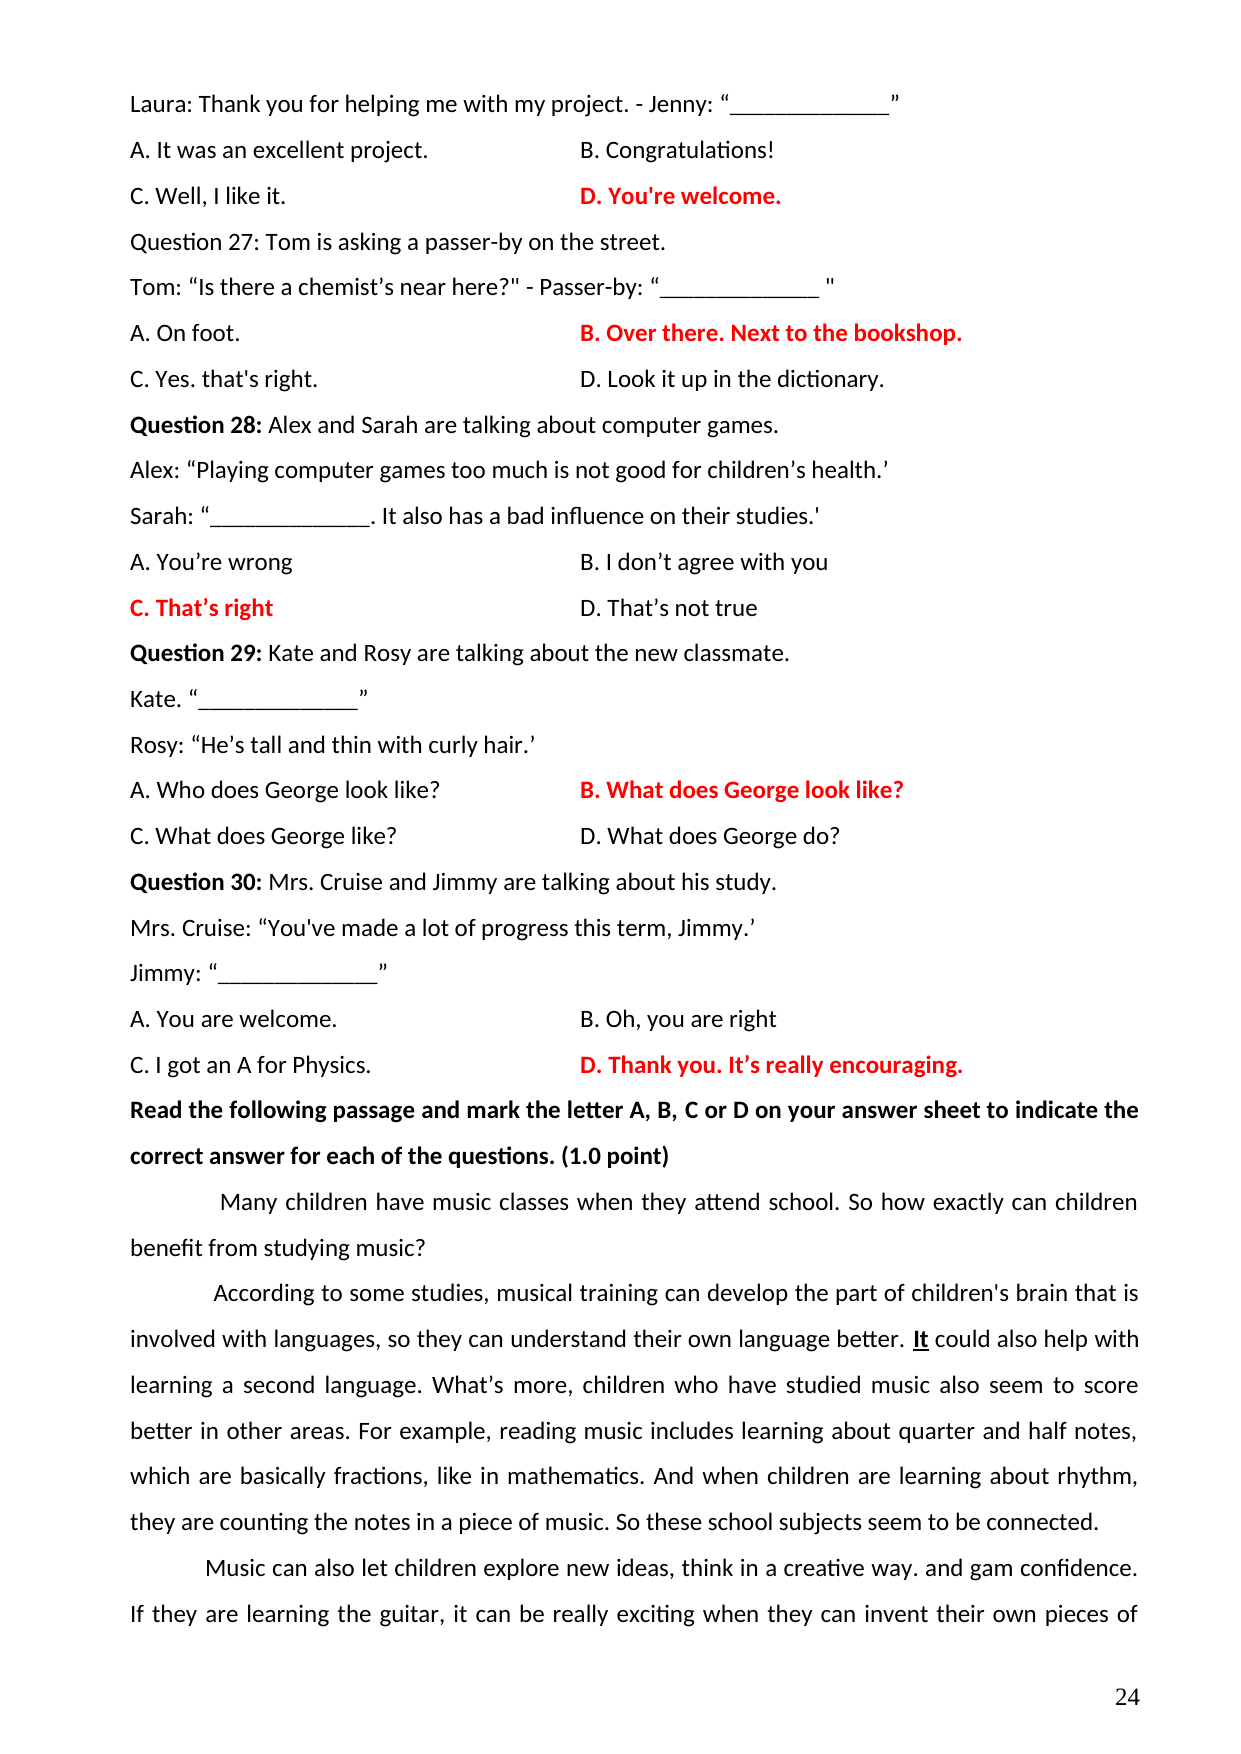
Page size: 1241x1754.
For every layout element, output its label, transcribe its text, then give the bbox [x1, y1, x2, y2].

text Rosy: “He’s tall and thin with curly hair.’ [130, 729, 1140, 759]
text Alex: “Playing computer games too much is not good for children’s health.’ [130, 454, 1140, 485]
text Kate. “______________” [130, 683, 1140, 714]
text Read the following passage and mark the letter A, B, C or D on your answer sheet to indicate the correct answer for each of the questions. (1.0 point) [130, 1095, 1140, 1171]
text Question 28: Alex and Sarah are talking about computer games. [130, 409, 1140, 439]
text Sarah: “______________. It also has a bad influence on their studies.' [130, 500, 1140, 531]
text Jimmy: “______________” [130, 957, 1140, 988]
text A. Who does George look like? B. What does George look like? [130, 774, 1140, 805]
text C. Well, I like it. D. You're welcome. [130, 180, 1140, 211]
text A. On foot. B. Over there. Next to the bookshop. [130, 317, 1140, 348]
text According to some studies, musical training can develop the part of children's brain that is involved with languages, so they can understand their own language better. It could also help with learning a second language. What’s more, children who have studied music also seem to score better in other areas. For example, reading music includes learning about quarter and half notes, which are basically fractions, like in mathematics. And when children are learning about rhythm, they are counting the notes in a piece of music. So these school subjects seem to be connected. [130, 1278, 1140, 1537]
text Laura: Thank you for helping me with my project. - Jenny: “______________” [130, 89, 1140, 119]
text Mrs. Cruise: “You've made a lot of progress this term, Jimmy.’ [130, 912, 1140, 942]
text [130, 1552, 1140, 1628]
text Many children have music classes when they attend school. So how exactly can children benefit from studying music? [130, 1186, 1140, 1262]
text C. Yes. that's right. D. Look it up in the dictionary. [130, 363, 1140, 393]
text Question 27: Tom is asking a passer-by on the street. [130, 226, 1140, 256]
text Question 29: Kate and Rosy are talking about the new classmate. [130, 637, 1140, 668]
text C. I got an A for Physics. D. Thank you. It’s really encouraging. [130, 1049, 1140, 1079]
text C. What does George like? D. What does George do? [130, 820, 1140, 851]
text A. You are welcome. B. Oh, you are right [130, 1003, 1140, 1034]
text C. That’s right D. That’s not true [130, 592, 1140, 622]
text Tom: “Is there a chemist’s near here?" - Passer-by: “______________ " [130, 272, 1140, 302]
text A. It was an excellent project. B. Congratulations! [130, 134, 1140, 165]
text A. You’re wrong B. I don’t agree with you [130, 546, 1140, 576]
text Question 30: Mrs. Cruise and Jimmy are talking about his study. [130, 866, 1140, 897]
